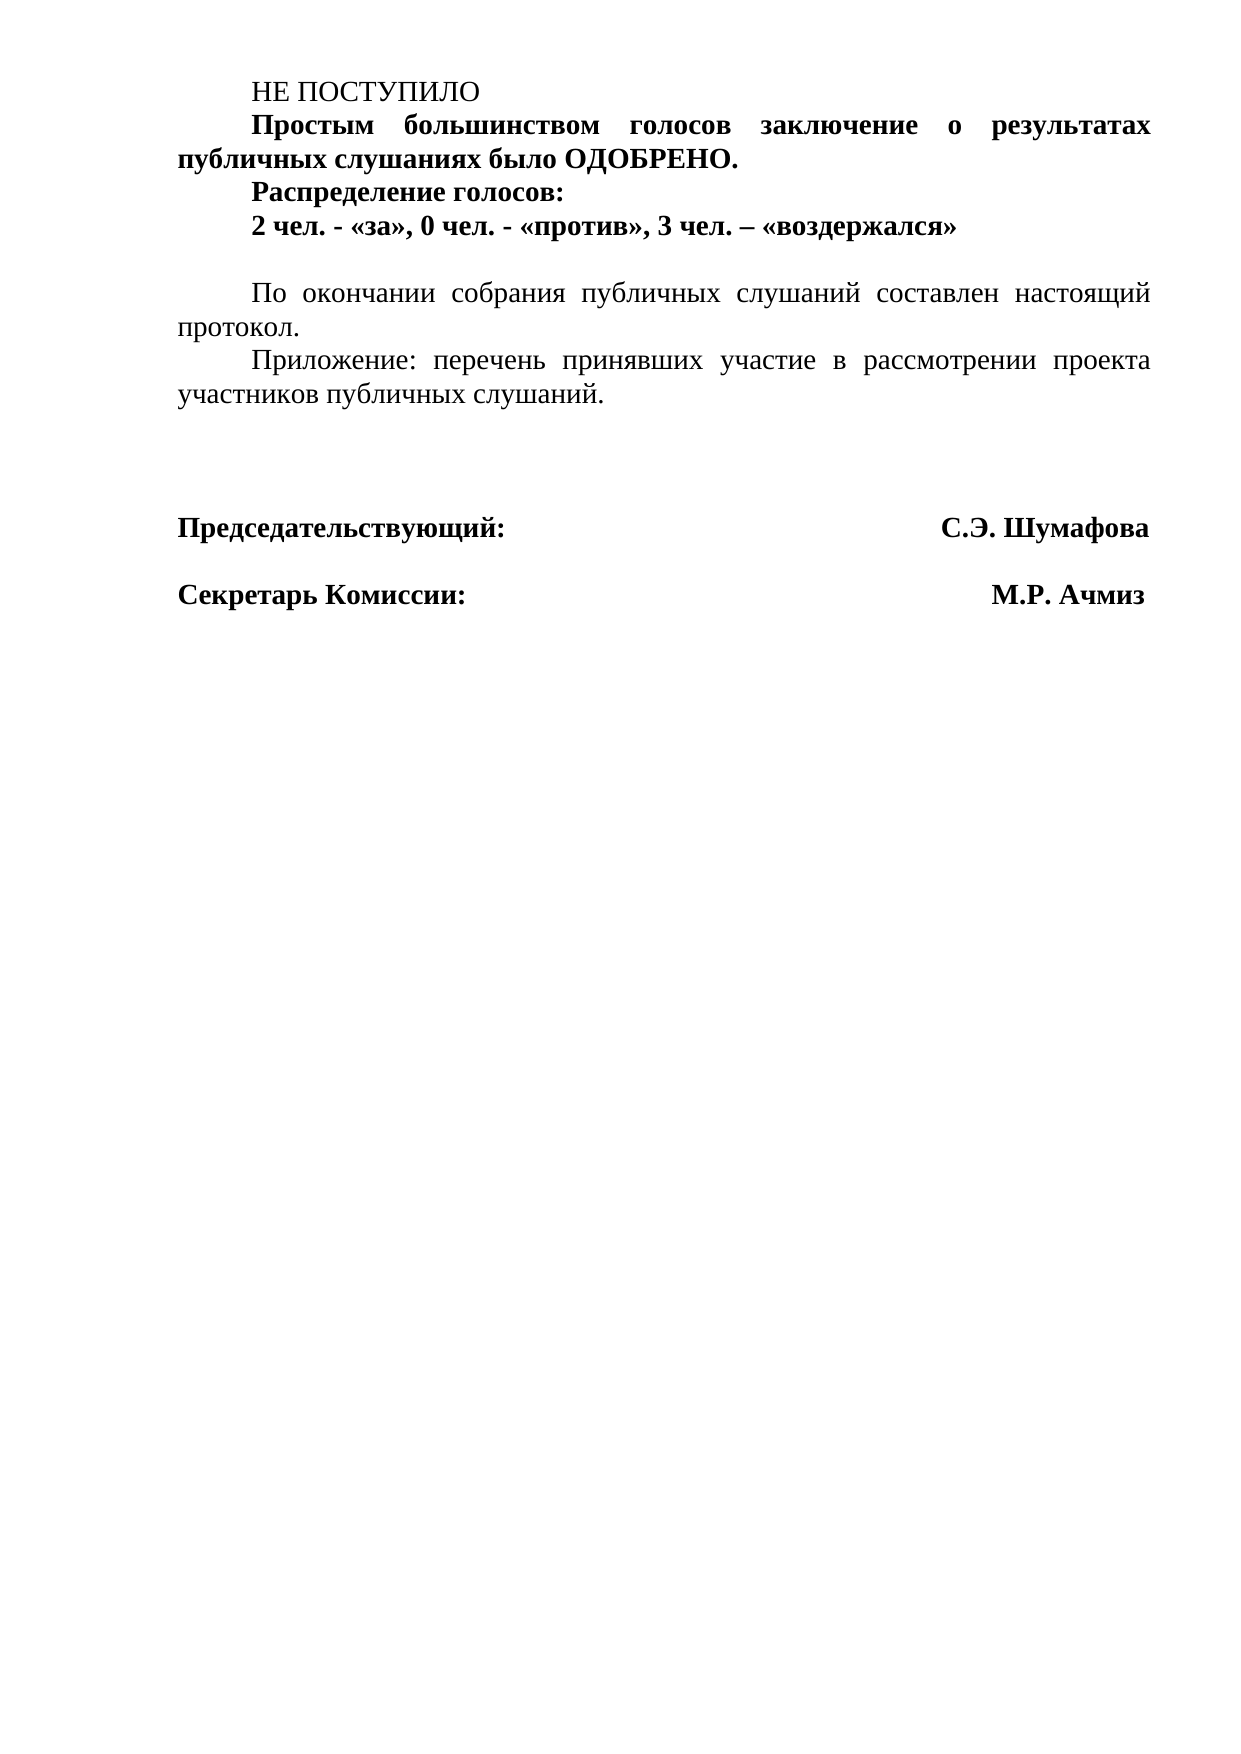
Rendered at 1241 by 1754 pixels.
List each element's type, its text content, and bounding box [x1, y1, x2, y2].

text НЕ ПОСТУПИЛО [177, 74, 1152, 107]
text Секретарь Комиссии: М.Р. Ачмиз [177, 577, 1152, 611]
text Приложение: перечень принявших участие в рассмотрении проекта участников публичных слушаний. [177, 342, 1152, 409]
text Распределение голосов: [177, 174, 1152, 208]
text Председательствующий: С.Э. Шумафова [177, 510, 1152, 543]
text По окончании собрания публичных слушаний составлен настоящий протокол. [177, 275, 1152, 342]
text 2 чел. - «за», 0 чел. - «против», 3 чел. – «воздержался» [177, 208, 1152, 242]
text Простым большинством голосов заключение о результатах публичных слушаниях было ОДОБРЕНО. [177, 107, 1152, 174]
